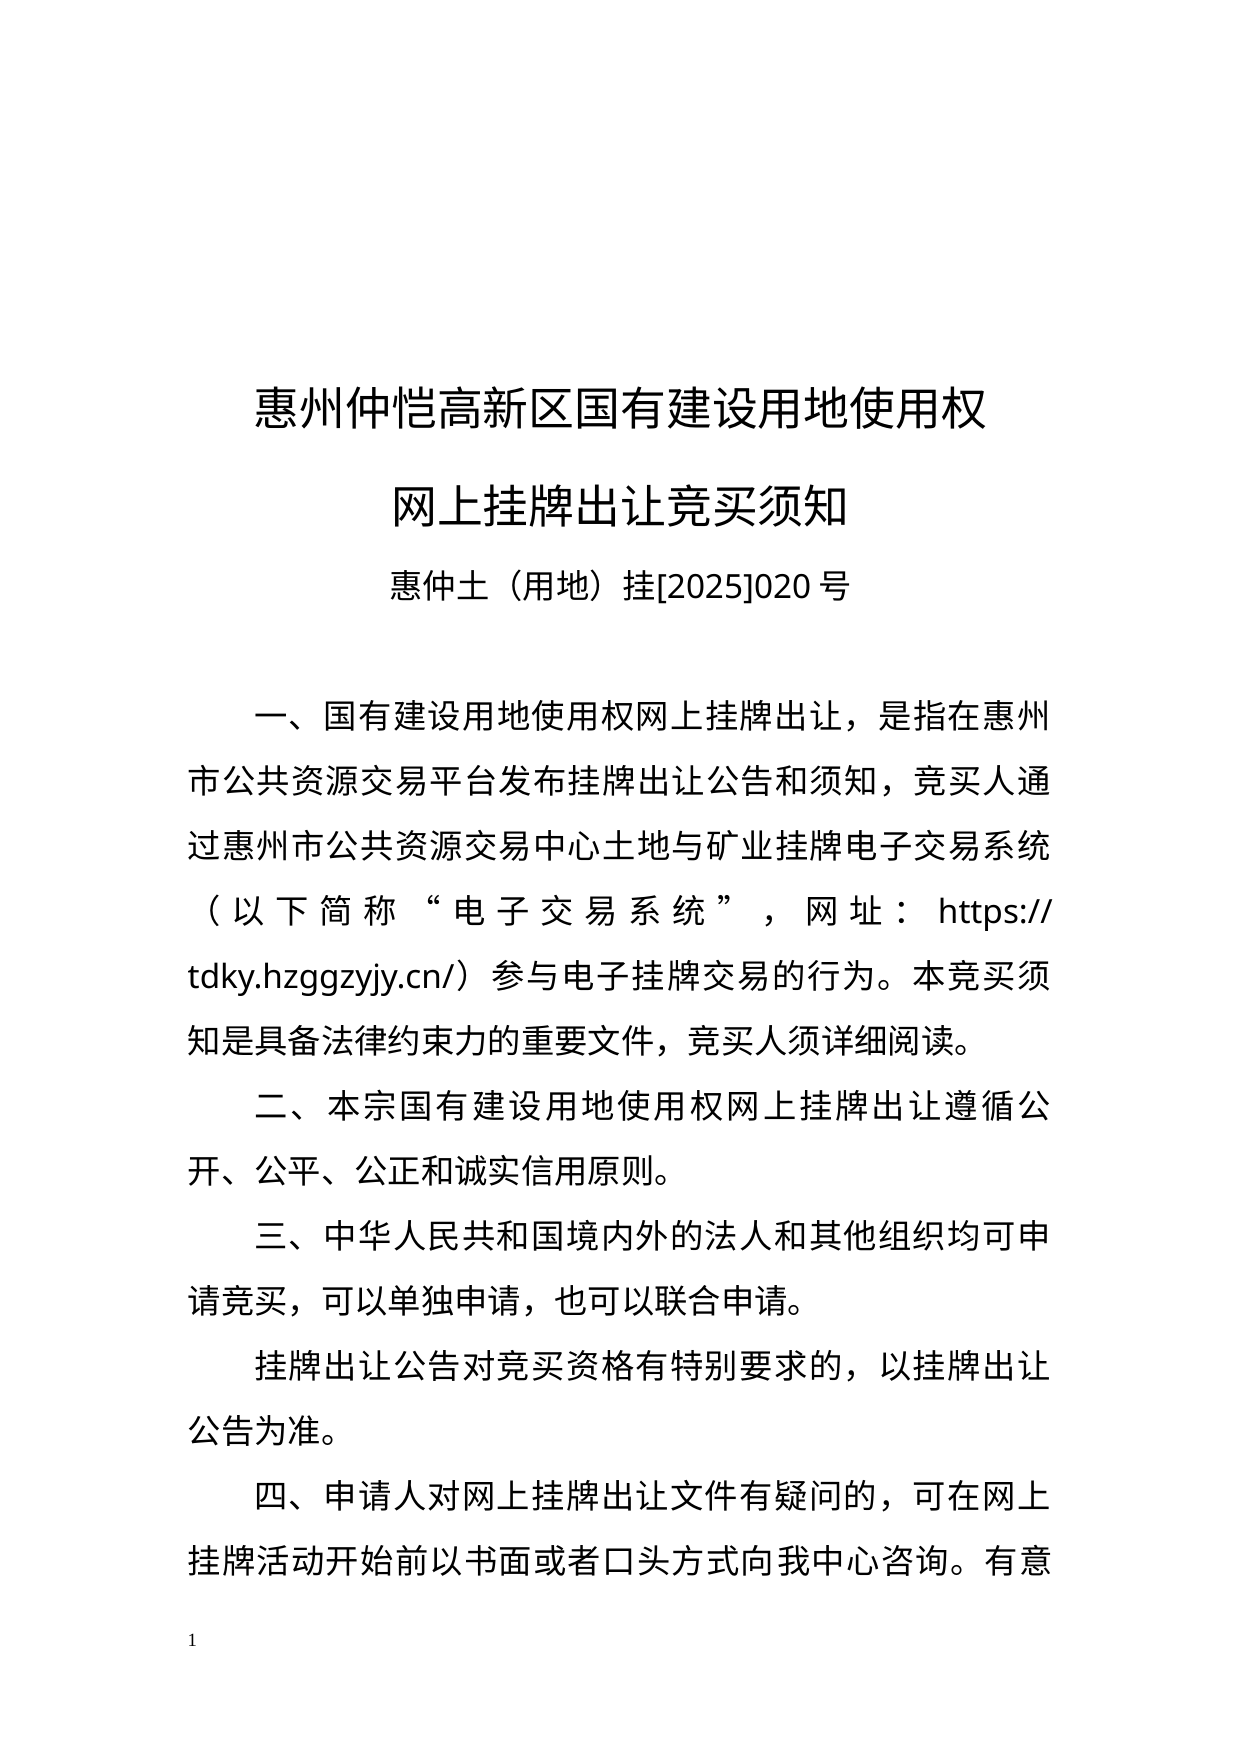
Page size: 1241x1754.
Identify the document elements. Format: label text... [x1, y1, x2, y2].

text 三、中华人民共和国境内外的法人和其他组织均可申请竞买，可以单独申请，也可以联合申请。 [187, 1202, 1053, 1332]
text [187, 1462, 1053, 1592]
list 一、国有建设用地使用权网上挂牌出让，是指在惠州市公共资源交易平台发布挂牌出让公告和须知，竞买人通过惠州市公共资源交易中心土地与矿业挂牌电子交易系统（以下简称“电子交易系统”，网址：https://tdky.hzggzyjy.cn/）参与电子挂牌交易的行为。本竞买须知是具备法律约束力的重要文件，竞买人须详细阅读。 [187, 682, 1053, 1072]
text 惠仲土（用地）挂[2025]020号 [187, 552, 1053, 617]
text 网上挂牌出让竞买须知 [187, 454, 1053, 552]
text 挂牌出让公告对竞买资格有特别要求的，以挂牌出让公告为准。 [187, 1332, 1053, 1462]
text 惠州仲恺高新区国有建设用地使用权 [187, 357, 1053, 454]
list 二、本宗国有建设用地使用权网上挂牌出让遵循公开、公平、公正和诚实信用原则。 [187, 1072, 1053, 1202]
